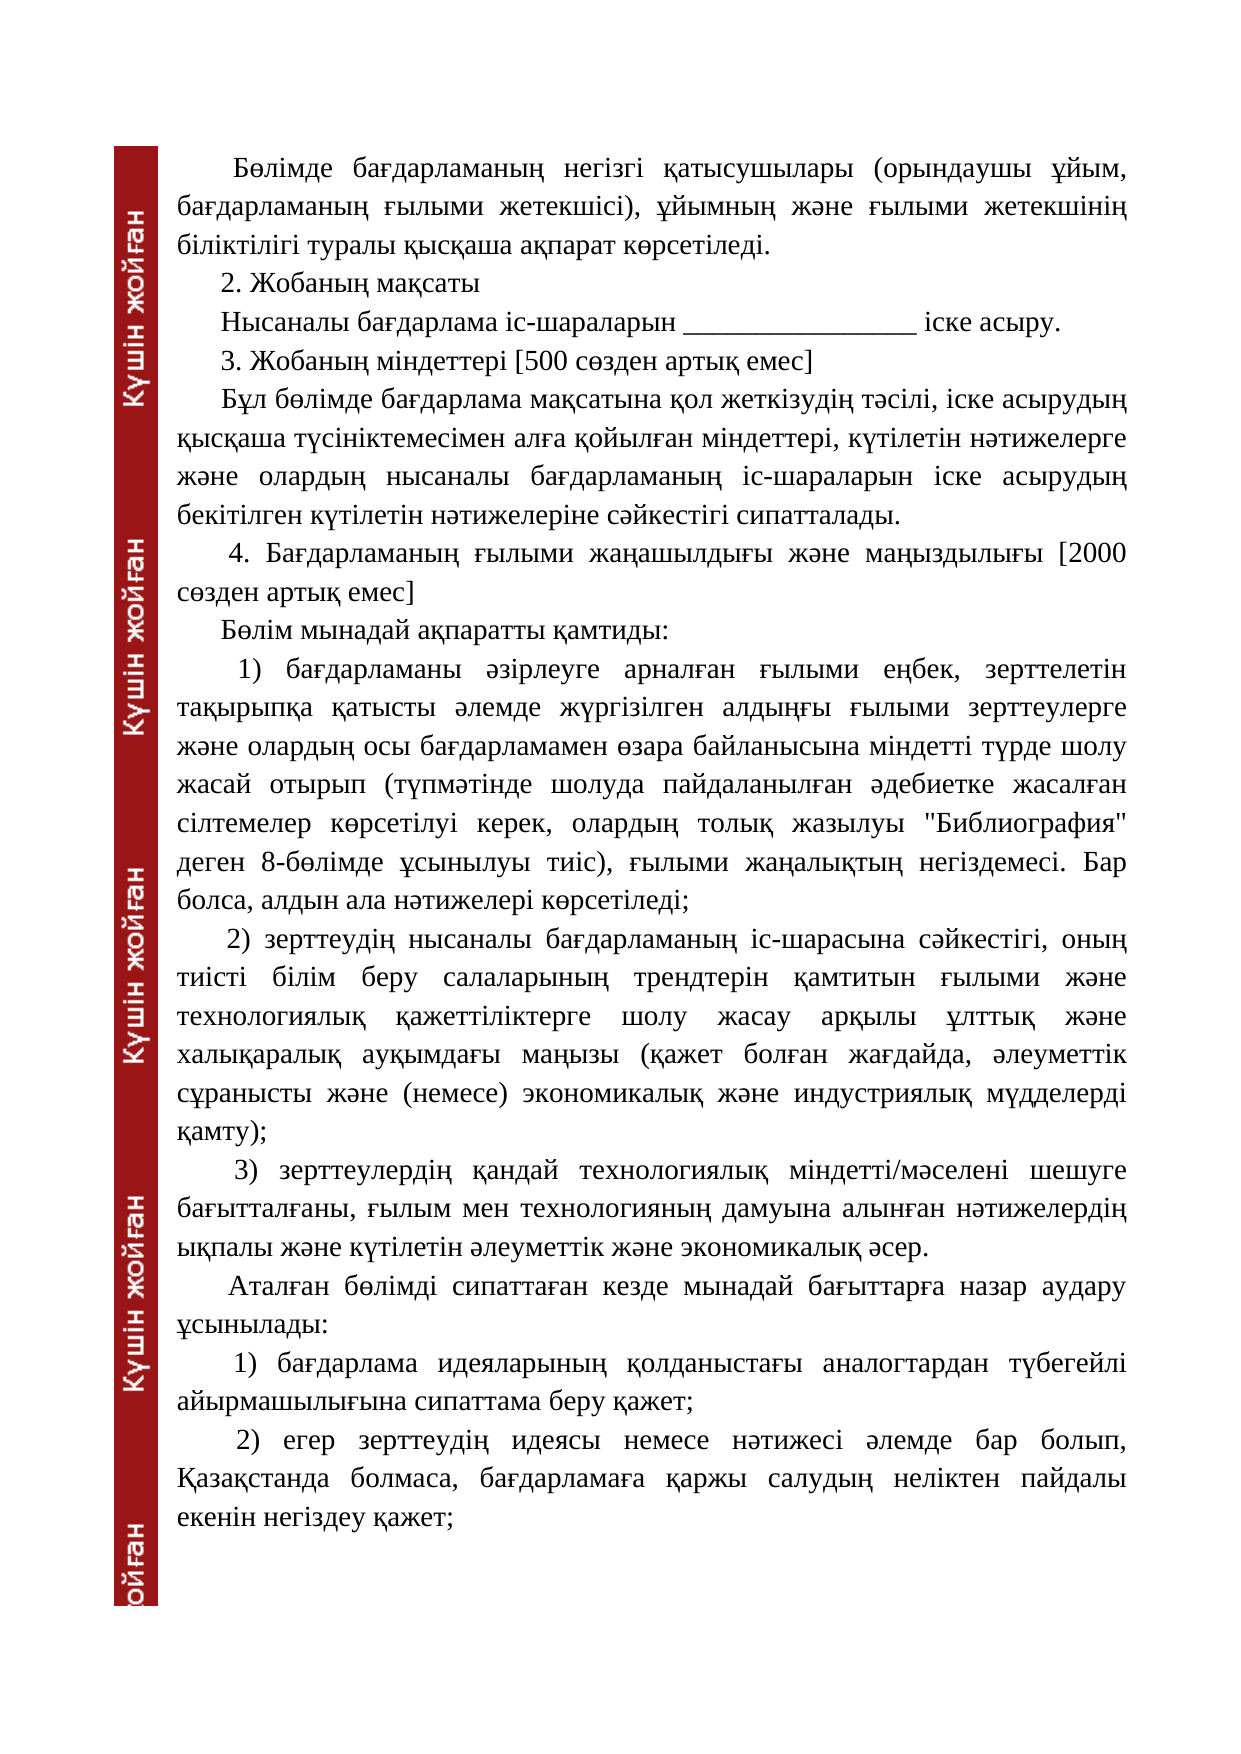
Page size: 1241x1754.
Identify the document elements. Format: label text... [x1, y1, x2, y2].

text 2. Жобаның мақсаты [112, 266, 1128, 299]
text Бұл бөлімде бағдарлама мақсатына қол жеткізудің тәсілі, іске асырудың қысқаша түсініктемесімен алға қойылған міндеттері, күтілетін нәтижелерге және олардың нысаналы бағдарламаның іс-шараларын іске асырудың бекітілген күтілетін нәтижелеріне сәйкестігі сипатталады. [112, 381, 1128, 530]
text 1) бағдарлама идеяларының қолданыстағы аналогтардан түбегейлі айырмашылығына сипаттама беру қажет; [112, 1345, 1128, 1417]
picture [114, 299, 158, 304]
text 1) бағдарламаны әзірлеуге арналған ғылыми еңбек, зерттелетін тақырыпқа қатысты әлемде жүргізілген алдыңғы ғылыми зерттеулерге және олардың осы бағдарламамен өзара байланысына міндетті түрде шолу жасай отырып (түпмәтінде шолуда пайдаланылған әдебиетке жасалған сілтемелер көрсетілуі керек, олардың толық жазылуы "Библиография" деген 8-бөлімде ұсынылуы тиіс), ғылыми жаңалықтың негіздемесі. Бар болса, алдын ала нәтижелері көрсетіледі; [112, 651, 1128, 916]
text Нысаналы бағдарлама іс-шараларын ________________ іске асыру. [112, 304, 1128, 338]
picture [114, 530, 158, 535]
text 2) егер зерттеудің идеясы немесе нәтижесі әлемде бар болып, Қазақстанда болмаса, бағдарламаға қаржы салудың неліктен пайдалы екенін негіздеу қажет; [112, 1422, 1128, 1532]
picture [114, 916, 158, 921]
picture [114, 146, 158, 150]
picture [114, 1417, 158, 1422]
text Бөлім мынадай ақпаратты қамтиды: [112, 612, 1128, 646]
picture [114, 1263, 158, 1268]
picture [114, 1340, 158, 1345]
picture [114, 261, 158, 266]
text 2) зерттеудің нысаналы бағдарламаның іс-шарасына сәйкестігі, оның тиісті білім беру салаларының трендтерін қамтитын ғылыми және технологиялық қажеттіліктерге шолу жасау арқылы ұлттық және халықаралық ауқымдағы маңызы (қажет болған жағдайда, әлеуметтік сұранысты және (немесе) экономикалық және индустриялық мүдделерді қамту); [112, 921, 1128, 1147]
text 3. Жобаның міндеттері [500 сөзден артық емес] [112, 343, 1128, 376]
picture [114, 1147, 158, 1152]
picture [114, 376, 158, 381]
picture [114, 646, 158, 651]
picture [114, 607, 158, 612]
text Бөлімде бағдарламаның негізгі қатысушылары (орындаушы ұйым, бағдарламаның ғылыми жетекшісі), ұйымның және ғылыми жетекшінің біліктілігі туралы қысқаша ақпарат көрсетіледі. [112, 150, 1128, 261]
text Аталған бөлімді сипаттаған кезде мынадай бағыттарға назар аудару ұсынылады: [112, 1268, 1128, 1340]
picture [114, 338, 158, 343]
text 3) зерттеулердің қандай технологиялық міндетті/мәселені шешуге бағытталғаны, ғылым мен технологияның дамуына алынған нәтижелердің ықпалы және күтілетін әлеуметтік және экономикалық әсер. [112, 1152, 1128, 1263]
picture [114, 1532, 158, 1606]
text 4. Бағдарламаның ғылыми жаңашылдығы және маңыздылығы [2000 сөзден артық емес] [112, 535, 1128, 607]
